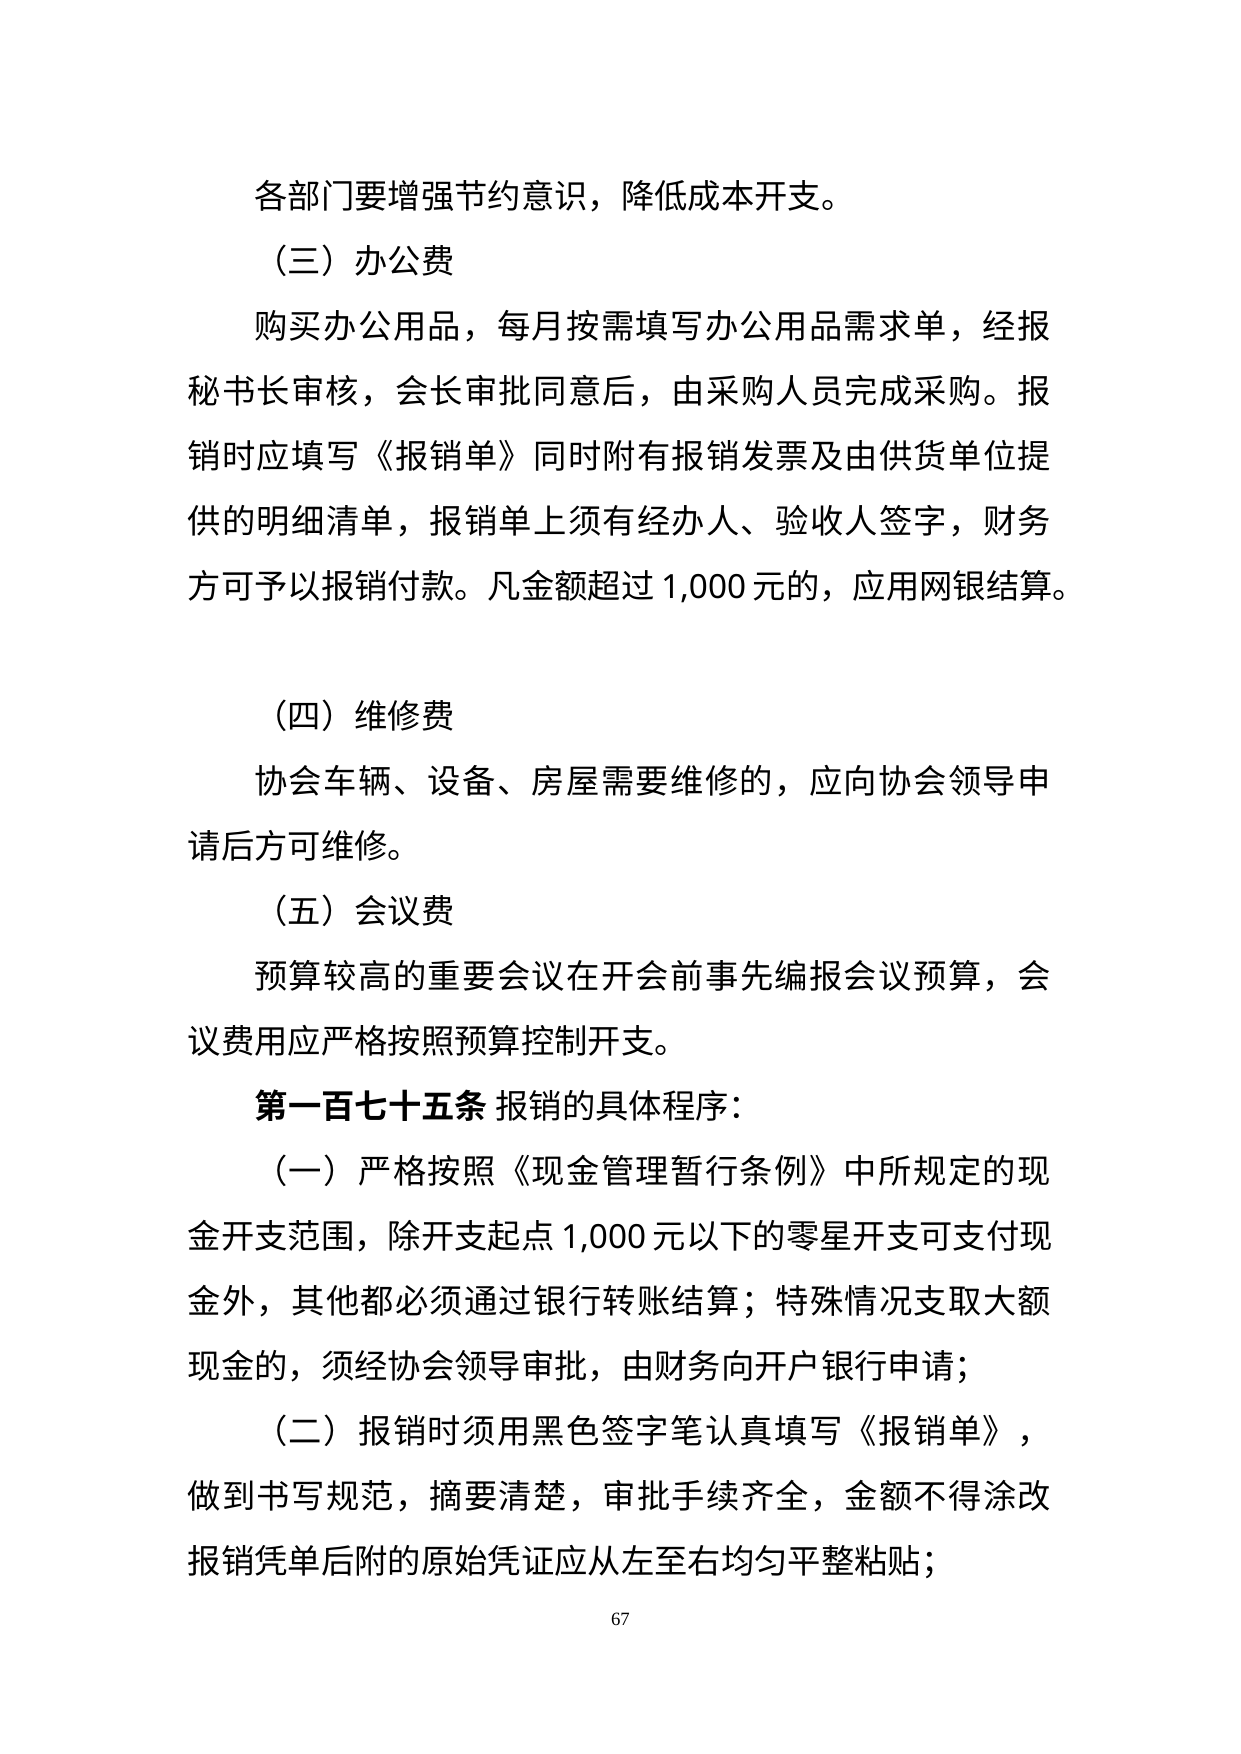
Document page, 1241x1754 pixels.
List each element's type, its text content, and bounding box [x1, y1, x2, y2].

text （二）报销时须用黑色签字笔认真填写《报销单》，做到书写规范，摘要清楚，审批手续齐全，金额不得涂改；报销凭单后附的原始凭证应从左至右均匀平整粘贴； [187, 1397, 1053, 1592]
text 购买办公用品，每月按需填写办公用品需求单，经报秘书长审核，会长审批同意后，由采购人员完成采购。报销时应填写《报销单》同时附有报销发票及由供货单位提供的明细清单，报销单上须有经办人、验收人签字，财务方可予以报销付款。凡金额超过1,000元的，应用网银结算。 [187, 292, 1053, 682]
text （四）维修费 [187, 682, 1053, 747]
text 第一百七十五条 报销的具体程序： [187, 1072, 1053, 1137]
text 协会车辆、设备、房屋需要维修的，应向协会领导申请后方可维修。 [187, 747, 1053, 877]
text （三）办公费 [187, 227, 1053, 292]
text 各部门要增强节约意识，降低成本开支。 [187, 162, 1053, 227]
text （五）会议费 [187, 877, 1053, 942]
text （一）严格按照《现金管理暂行条例》中所规定的现金开支范围，除开支起点1,000元以下的零星开支可支付现金外，其他都必须通过银行转账结算；特殊情况支取大额现金的，须经协会领导审批，由财务向开户银行申请； [187, 1137, 1053, 1397]
text 预算较高的重要会议在开会前事先编报会议预算，会议费用应严格按照预算控制开支。 [187, 942, 1053, 1072]
